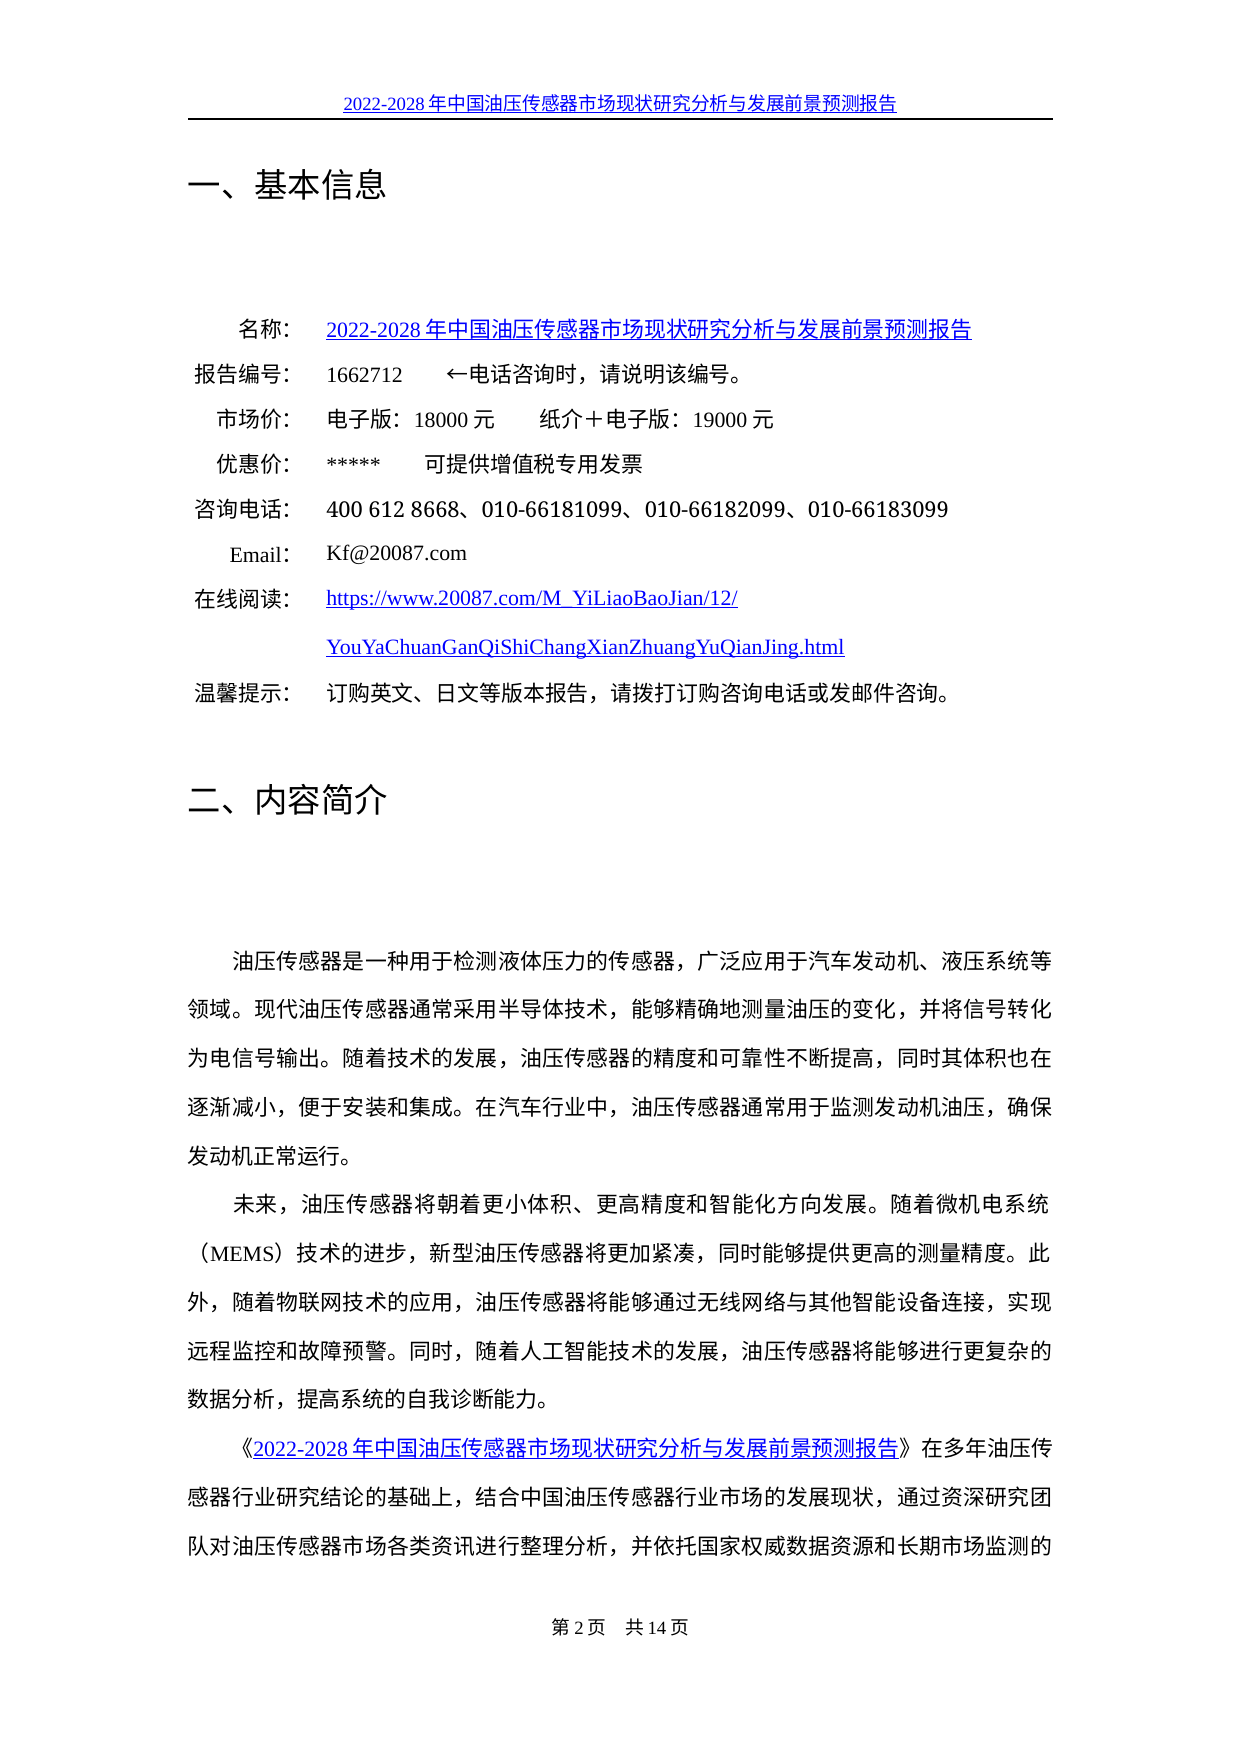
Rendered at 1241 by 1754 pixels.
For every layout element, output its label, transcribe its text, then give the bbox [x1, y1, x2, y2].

table_cell Email： [167, 537, 315, 582]
table_cell ***** 可提供增值税专用发票 [315, 447, 1073, 492]
table_cell 报告编号： [167, 357, 315, 402]
table_cell 订购英文、日文等版本报告，请拨打订购咨询电话或发邮件咨询。 [315, 675, 1073, 720]
table_cell 市场价： [167, 402, 315, 447]
table_cell 电子版：18000 元 纸介＋电子版：19000 元 [315, 402, 1073, 447]
table_header 名称： [167, 312, 315, 357]
table_cell 优惠价： [167, 447, 315, 492]
title 一、基本信息 [187, 150, 1053, 215]
table_header 2022-2028年中国油压传感器市场现状研究分析与发展前景预测报告 [315, 312, 1073, 357]
table_cell Kf@20087.com [315, 537, 1073, 582]
table_cell 400 612 8668、010-66181099、010-66182099、010-66183099 [315, 492, 1073, 537]
table_cell 温馨提示： [167, 675, 315, 720]
title 二、内容简介 [187, 766, 1053, 831]
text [187, 943, 1053, 1561]
table_cell 1662712 ←电话咨询时，请说明该编号。 [315, 357, 1073, 402]
table_cell 咨询电话： [167, 492, 315, 537]
table_cell [315, 582, 1073, 675]
table_cell 在线阅读： [167, 582, 315, 675]
